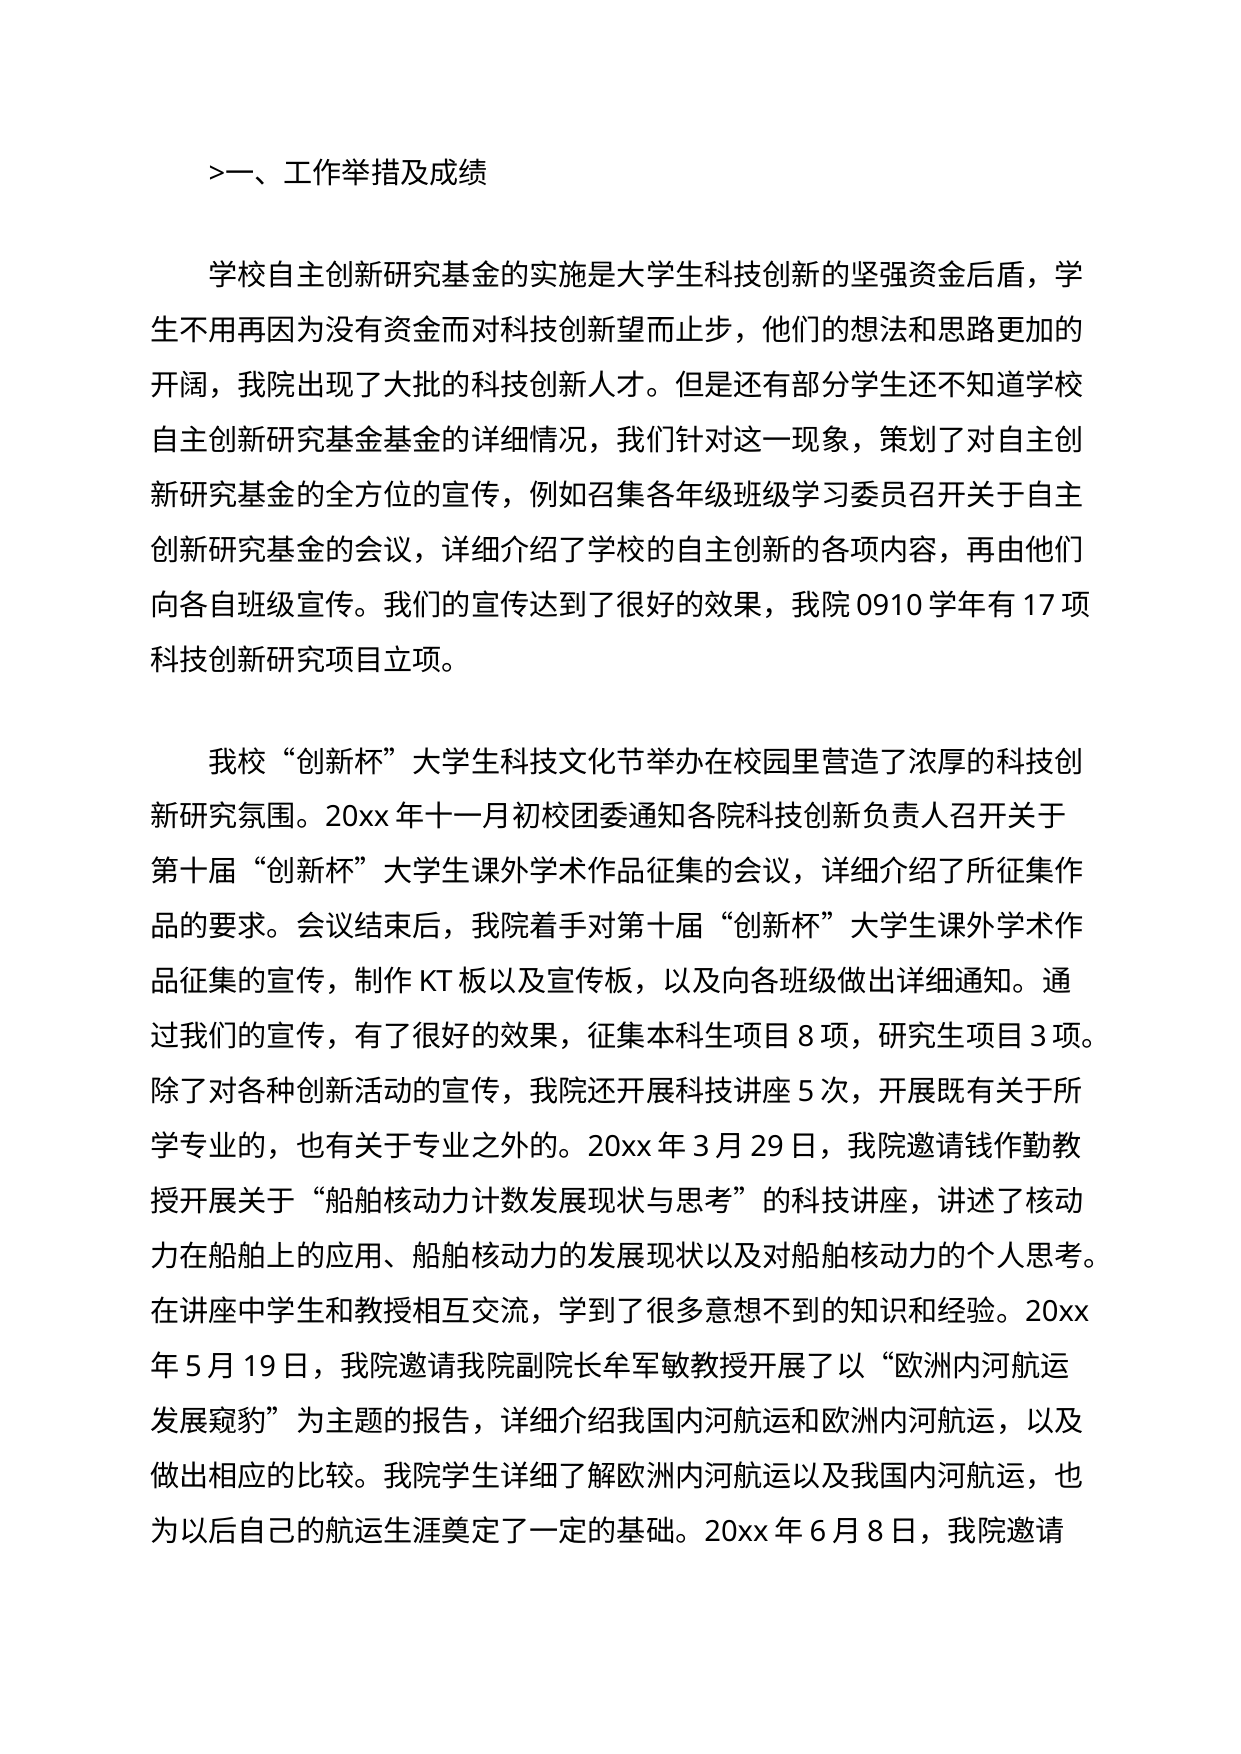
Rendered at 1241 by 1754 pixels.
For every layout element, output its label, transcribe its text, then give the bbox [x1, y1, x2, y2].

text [150, 738, 1090, 1550]
text >一、工作举措及成绩 [150, 150, 1090, 192]
text 学校自主创新研究基金的实施是大学生科技创新的坚强资金后盾，学生不用再因为没有资金而对科技创新望而止步，他们的想法和思路更加的开阔，我院出现了大批的科技创新人才。但是还有部分学生还不知道学校自主创新研究基金基金的详细情况，我们针对这一现象，策划了对自主创新研究基金的全方位的宣传，例如召集各年级班级学习委员召开关于自主创新研究基金的会议，详细介绍了学校的自主创新的各项内容，再由他们向各自班级宣传。我们的宣传达到了很好的效果，我院0910学年有17项科技创新研究项目立项。 [150, 252, 1090, 679]
